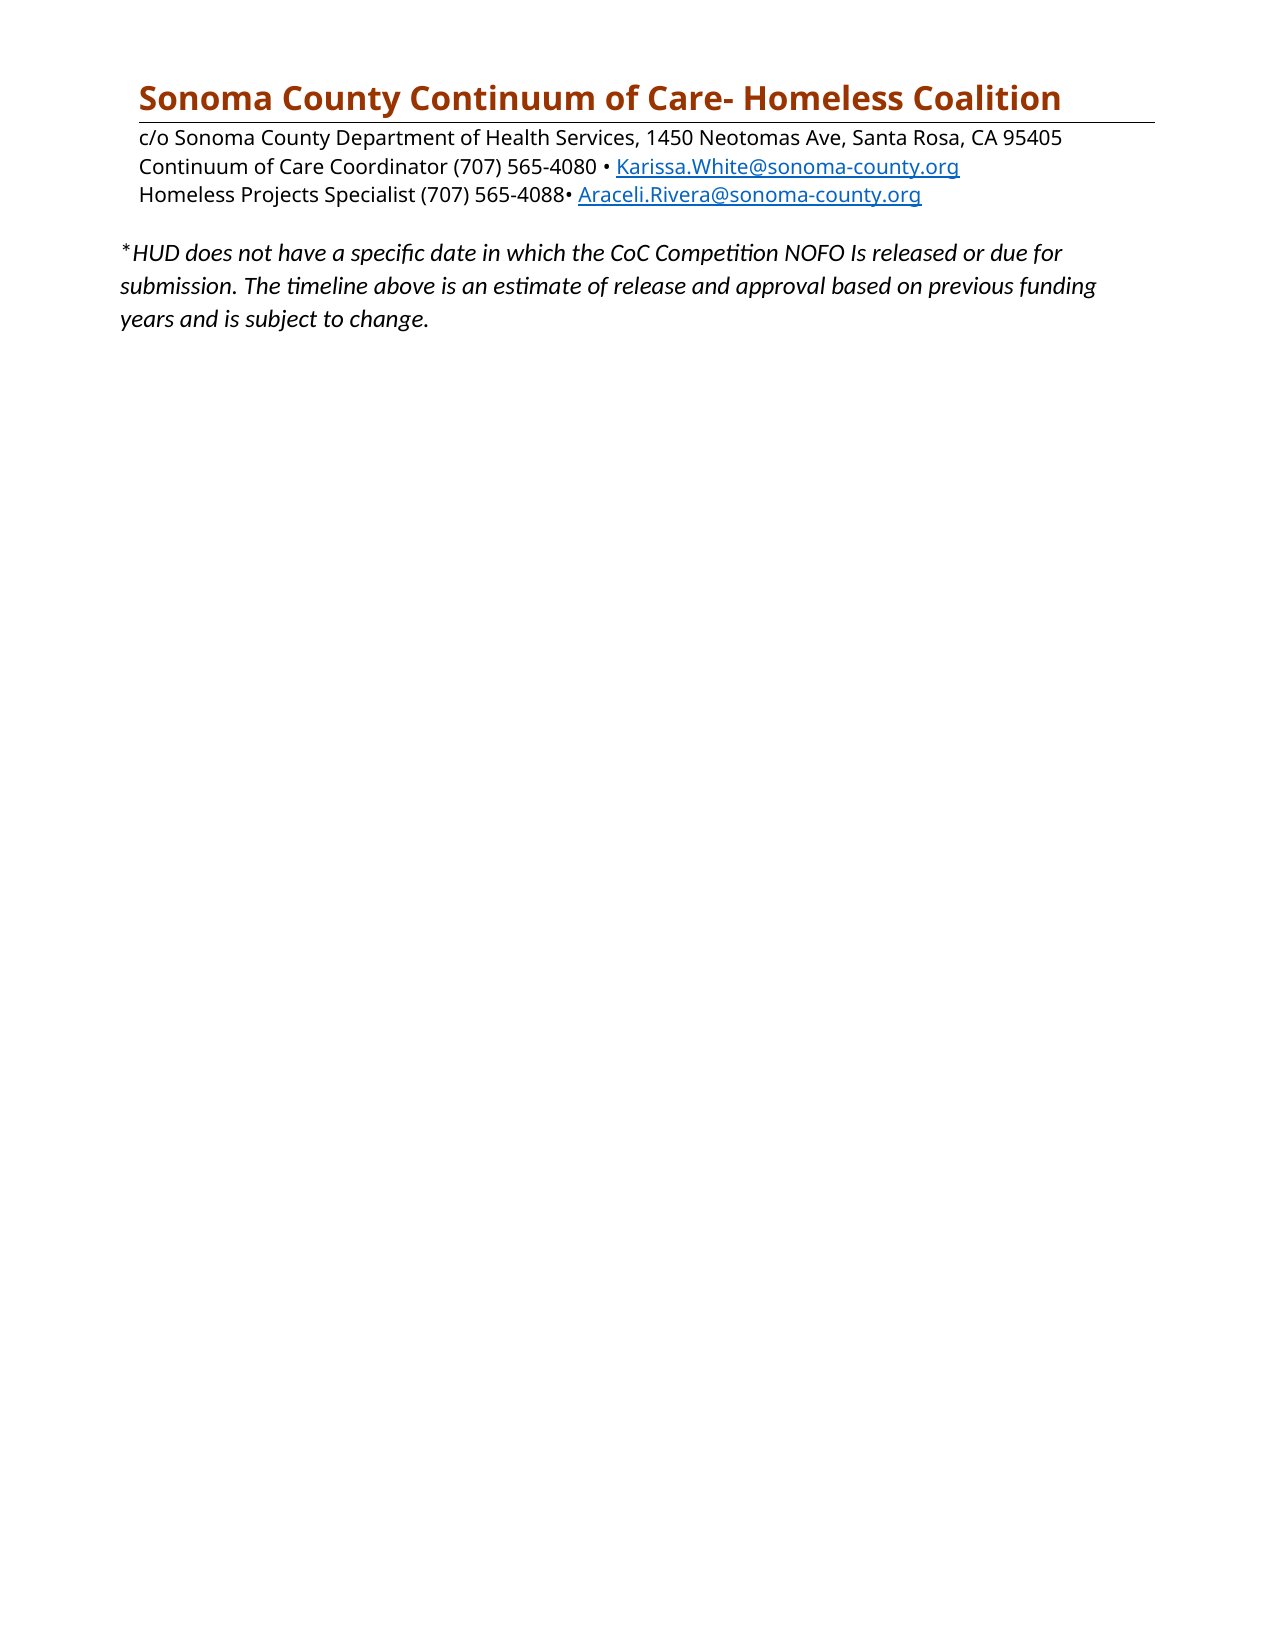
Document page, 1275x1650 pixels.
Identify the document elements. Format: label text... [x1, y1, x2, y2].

text *HUD does not have a specific date in which the CoC Competition NOFO Is released or due for submission. The timeline above is an estimate of release and approval based on previous funding years and is subject to change. [120, 237, 1155, 333]
